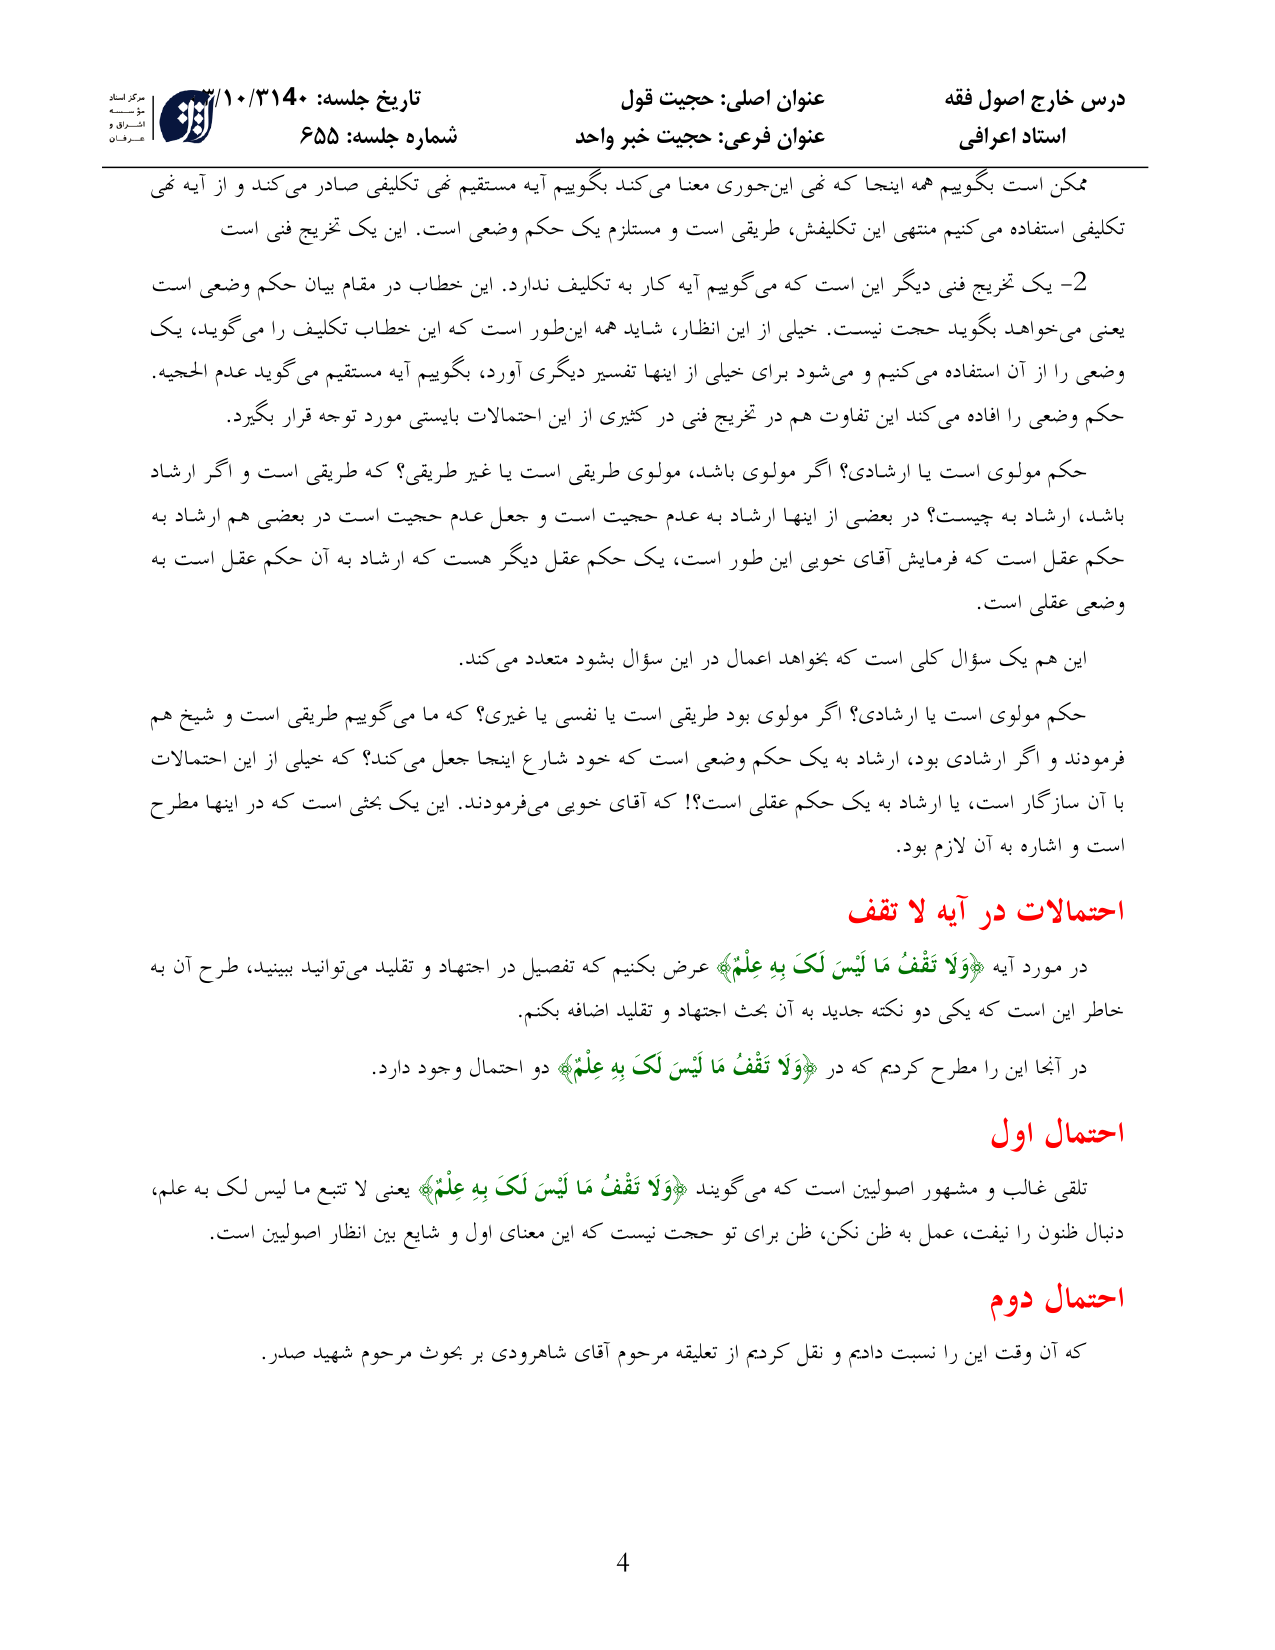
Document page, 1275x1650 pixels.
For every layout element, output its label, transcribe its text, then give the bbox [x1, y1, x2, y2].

text در آنجا این را مطرح کردیم که در ﴿وَلَا تَقْفُ مَا لَیْسَ لَکَ بِهِ عِلْمٌ﴾ دو احتمال وجود دارد. [150, 1046, 1125, 1090]
text حکم مولوی است یا ارشادی؟ اگر مولوی بود طریقی است یا نفسی یا غیری؟ که ما می‌گوییم طریقی است و شیخ هم فرمودند و اگر ارشادی بود، ارشاد به یک حکم وضعی است که خود شارع اینجا جعل می‌کند؟ که خیلی از این احتمالات با آن سازگار است، یا ارشاد به یک حکم عقلی است؟! که آقای خویی می‌فرمودند. این یک بحثی است که در اینها مطرح است و اشاره به آن لازم بود. [150, 694, 1125, 868]
text در مورد آیه ﴿وَلَا تَقْفُ مَا لَیْسَ لَکَ بِهِ عِلْمٌ﴾ عرض بکنیم که تفصیل در اجتهاد و تقلید می‌توانید ببینید، طرح آن به خاطر این است که یکی دو نکته جدید به آن بحث اجتهاد و تقلید اضافه بکنم. [150, 945, 1125, 1033]
text این هم یک سؤال کلی است که بخواهد اعمال در این سؤال بشود متعدد می‌کند. [150, 638, 1125, 681]
subtitle احتمال دوم [150, 1267, 1125, 1331]
text که آن وقت این را نسبت دادیم و نقل کردیم از تعلیقه مرحوم آقای شاهرودی بر بحوث مرحوم شهید صدر. [150, 1331, 1125, 1375]
text ممکن است بگوییم همه اینجا که نهی این‌جوری معنا می‌کند بگوییم آیه مستقیم نهی تکلیفی صادر می‌کند و از آیه نهی تکلیفی استفاده می‌کنیم منتهی این تکلیفش، طریقی است و مستلزم یک حکم وضعی است. این یک تخریج فنی است [150, 164, 1125, 251]
subtitle احتمالات در آیه لا تقف [150, 881, 1125, 945]
text 2- یک تخریج فنی دیگر این است که می‌گوییم آیه کار به تکلیف ندارد. این خطاب در مقام بیان حکم وضعی است یعنی می‌خواهد بگوید حجت نیست. خیلی از این انظار، شاید همه این‌طور است که این خطاب تکلیف را می‌گوید، یک وضعی را از آن استفاده می‌کنیم و می‌شود برای خیلی از اینها تفسیر دیگری آورد، بگوییم آیه مستقیم می‌گوید عدم الحجیه. حکم وضعی را افاده می‌کند این تفاوت هم در تخریج فنی در کثیری از این احتمالات بایستی مورد توجه قرار بگیرد. [150, 263, 1125, 438]
text حکم مولوی است یا ارشادی؟ اگر مولوی باشد، مولوی طریقی است یا غیر طریقی؟ که طریقی است و اگر ارشاد باشد، ارشاد به چیست؟ در بعضی از اینها ارشاد به عدم حجیت است و جعل عدم حجیت است در بعضی هم ارشاد به حکم عقل است که فرمایش آقای خویی این طور است، یک حکم عقل دیگر هست که ارشاد به آن حکم عقل است به وضعی عقلی است. [150, 451, 1125, 625]
text تلقی غالب و مشهور اصولیین است که می‌گویند ﴿وَلَا تَقْفُ مَا لَیْسَ لَکَ بِهِ عِلْمٌ﴾ یعنی لا تتبع ما لیس لک به علم، دنبال ظنون را نیفت، عمل به ظن نکن، ظن برای تو حجت نیست که این معنای اول و شایع بین انظار اصولیین است. [150, 1167, 1125, 1255]
subtitle احتمال اول [150, 1103, 1125, 1167]
picture [102, 86, 215, 146]
